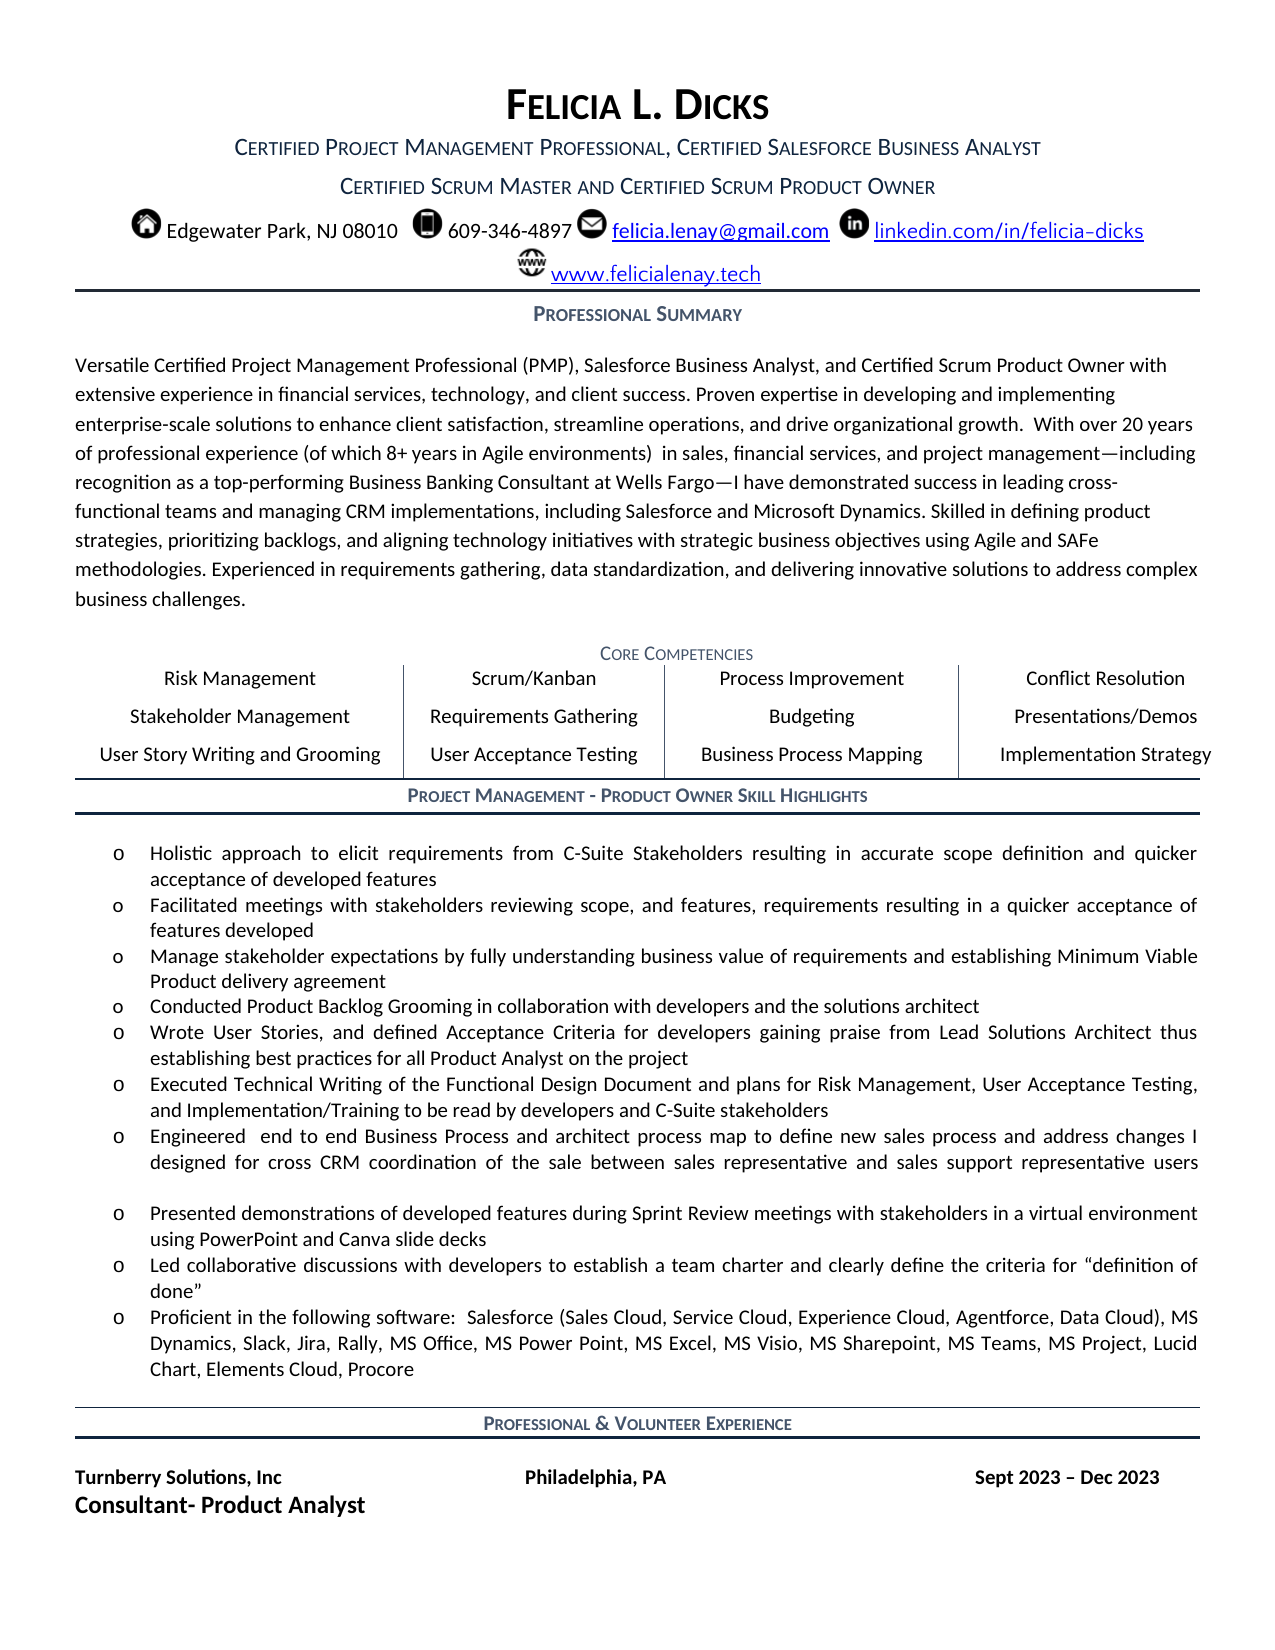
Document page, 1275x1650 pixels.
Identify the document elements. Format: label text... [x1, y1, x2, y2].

table_cell User Acceptance Testing [404, 741, 664, 778]
subtitle Felicia L. Dicks [75, 75, 1200, 131]
text Turnberry Solutions, Inc Philadelphia, PA Sept 2023 – Dec 2023 [75, 1464, 1200, 1489]
table_header Scrum/Kanban Requirements Gathering [404, 665, 664, 741]
list Led collaborative discussions with developers to establish a team charter and clearly define the criteria for “definition of done” [112, 1252, 1200, 1304]
subtitle Project Management - Product Owner Skill Highlights [75, 780, 1200, 812]
table_header Process Improvement Budgeting [665, 665, 958, 741]
text Core Competencies [525, 640, 1200, 665]
subtitle Professional Summary [75, 299, 1200, 327]
picture [513, 244, 551, 281]
subtitle Certified Scrum Master and Certified Scrum Product Owner [75, 170, 1200, 200]
text Versatile Certified Project Management Professional (PMP), Salesforce Business Analyst, and Certified Scrum Product Owner with extensive experience in financial services, technology, and client success. Proven expertise in developing and implementing enterprise-scale solutions to enhance client satisfaction, streamline operations, and drive organizational growth. With over 20 years of professional experience (of which 8+ years in Agile environments) in sales, financial services, and project management—including recognition as a top-performing Business Banking Consultant at Wells Fargo—I have demonstrated success in leading cross-functional teams and managing CRM implementations, including Salesforce and Microsoft Dynamics. Skilled in defining product strategies, prioritizing backlogs, and aligning technology initiatives with strategic business objectives using Agile and SAFe methodologies. Experienced in requirements gathering, data standardization, and delivering innovative solutions to address complex business challenges. [75, 352, 1200, 611]
picture [131, 208, 162, 239]
list Presented demonstrations of developed features during Sprint Review meetings with stakeholders in a virtual environment using PowerPoint and Canva slide decks [112, 1200, 1200, 1252]
picture [577, 208, 607, 239]
table_header Risk Management Stakeholder Management [77, 665, 403, 741]
list Conducted Product Backlog Grooming in collaboration with developers and the solutions architect [112, 994, 1200, 1019]
text Edgewater Park, NJ 08010 609-346-4897 felicia.lenay@gmail.com linkedin.com/in/felicia-dicks [75, 209, 1200, 244]
text www.felicialenay.tech [75, 244, 1200, 289]
subtitle Professional & Volunteer Experience [75, 1408, 1200, 1436]
list Proficient in the following software: Salesforce (Sales Cloud, Service Cloud, Experience Cloud, Agentforce, Data Cloud), MS Dynamics, Slack, Jira, Rally, MS Office, MS Power Point, MS Excel, MS Visio, MS Sharepoint, MS Teams, MS Project, Lucid Chart, Elements Cloud, Procore [112, 1304, 1200, 1381]
list Facilitated meetings with stakeholders reviewing scope, and features, requirements resulting in a quicker acceptance of features developed [112, 892, 1200, 943]
table_cell Implementation Strategy [959, 741, 1253, 778]
list Executed Technical Writing of the Functional Design Document and plans for Risk Management, User Acceptance Testing, and Implementation/Training to be read by developers and C-Suite stakeholders [112, 1071, 1200, 1123]
picture [412, 208, 443, 239]
list Holistic approach to elicit requirements from C-Suite Stakeholders resulting in accurate scope definition and quicker acceptance of developed features [112, 840, 1200, 892]
table_cell Business Process Mapping [665, 741, 958, 778]
list Wrote User Stories, and defined Acceptance Criteria for developers gaining praise from Lead Solutions Architect thus establishing best practices for all Product Analyst on the project [112, 1019, 1200, 1071]
table_cell User Story Writing and Grooming [77, 741, 403, 778]
subtitle Certified Project Management Professional, Certified Salesforce Business Analyst [75, 131, 1200, 161]
list Manage stakeholder expectations by fully understanding business value of requirements and establishing Minimum Viable Product delivery agreement [112, 943, 1200, 994]
table_header Conflict Resolution Presentations/Demos [959, 665, 1253, 741]
picture [839, 208, 870, 239]
text Consultant- Product Analyst [75, 1489, 1200, 1520]
